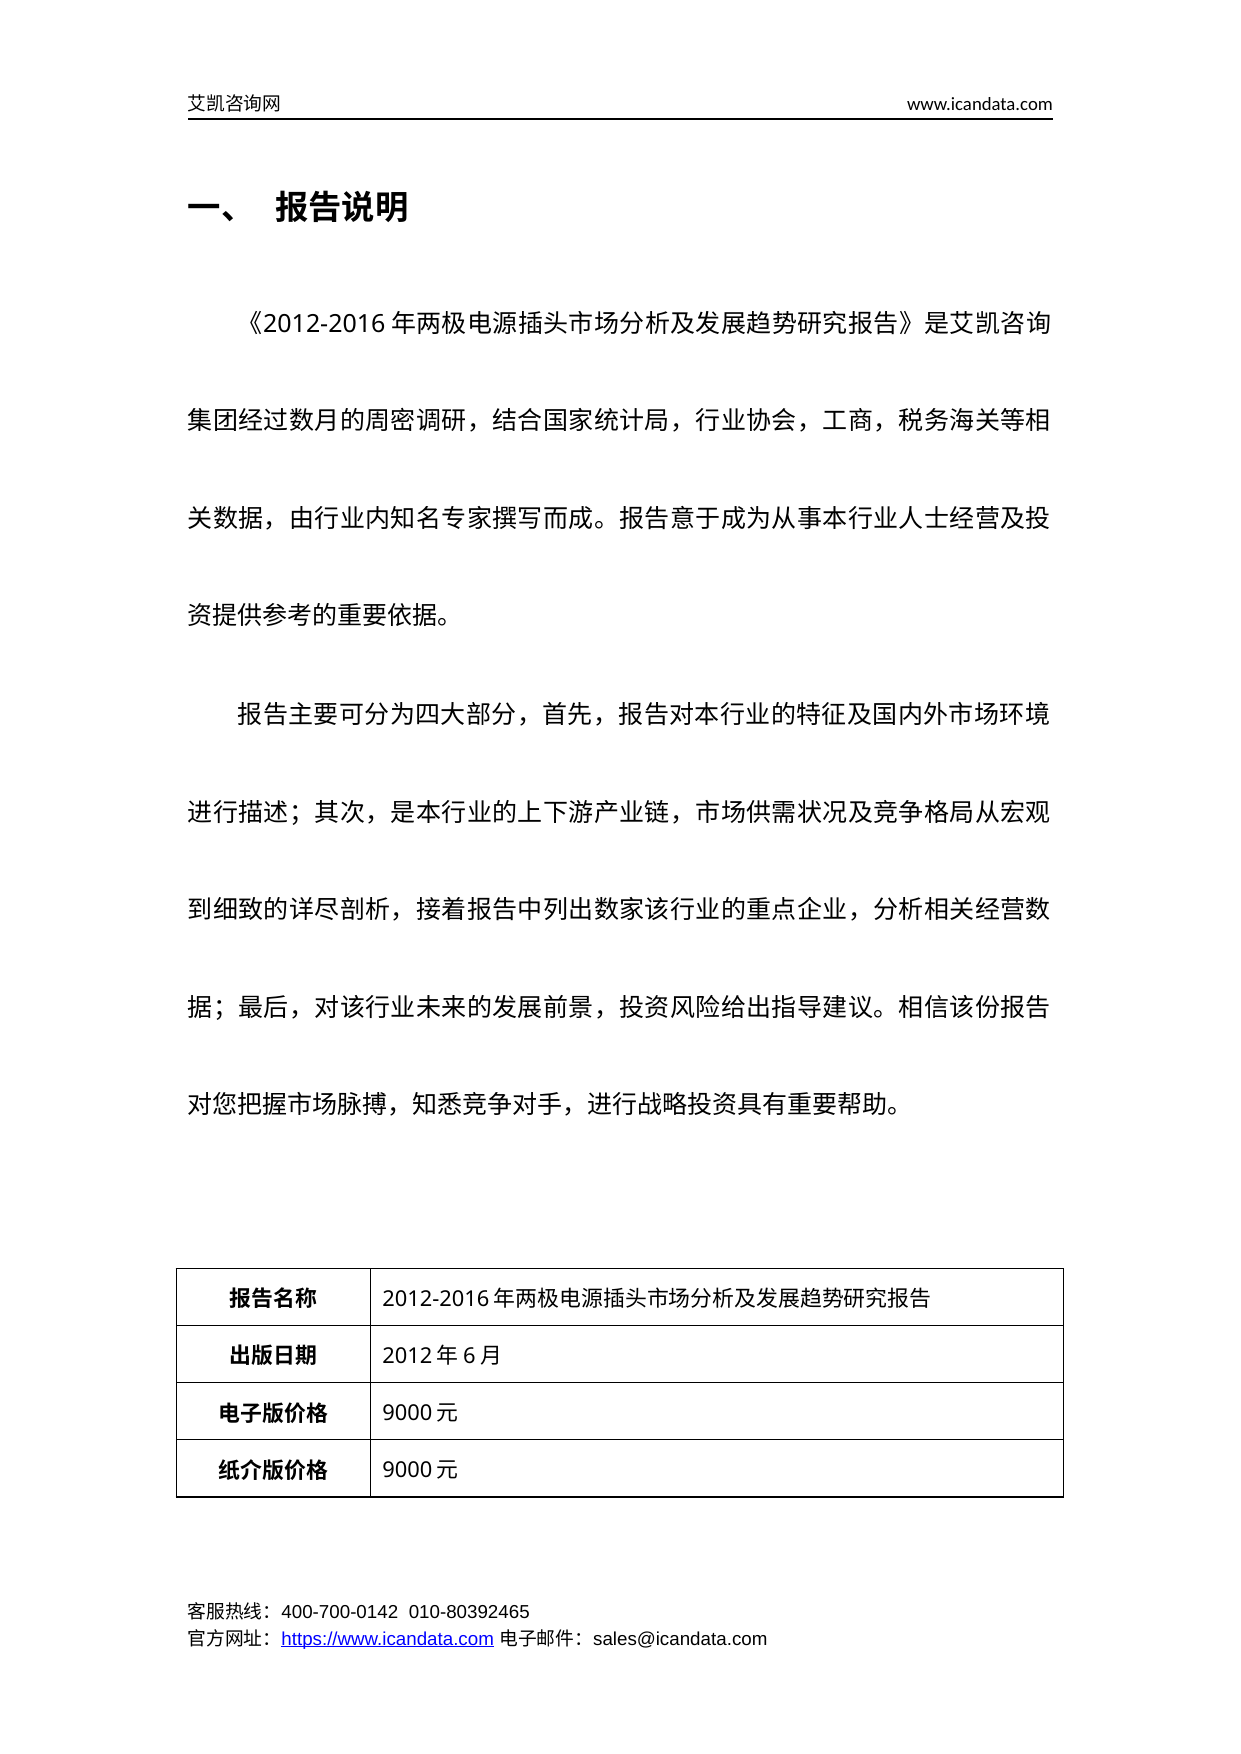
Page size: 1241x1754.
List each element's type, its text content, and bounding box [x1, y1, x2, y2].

table_cell 纸介版价格 [177, 1440, 370, 1496]
text 《2012-2016年两极电源插头市场分析及发展趋势研究报告》是艾凯咨询集团经过数月的周密调研，结合国家统计局，行业协会，工商，税务海关等相关数据，由行业内知名专家撰写而成。报告意于成为从事本行业人士经营及投资提供参考的重要依据。 [187, 289, 1053, 646]
table_cell 2012年6月 [371, 1326, 1063, 1382]
table_cell 9000元 [371, 1383, 1063, 1439]
subtitle 报告说明 [187, 172, 1053, 237]
table_header 2012-2016年两极电源插头市场分析及发展趋势研究报告 [371, 1269, 1063, 1325]
table_header 报告名称 [177, 1269, 370, 1325]
text 报告主要可分为四大部分，首先，报告对本行业的特征及国内外市场环境进行描述；其次，是本行业的上下游产业链，市场供需状况及竞争格局从宏观到细致的详尽剖析，接着报告中列出数家该行业的重点企业，分析相关经营数据；最后，对该行业未来的发展前景，投资风险给出指导建议。相信该份报告对您把握市场脉搏，知悉竞争对手，进行战略投资具有重要帮助。 [187, 681, 1053, 1136]
table_cell 电子版价格 [177, 1383, 370, 1439]
table_cell 出版日期 [177, 1326, 370, 1382]
table_cell 9000元 [371, 1440, 1063, 1496]
